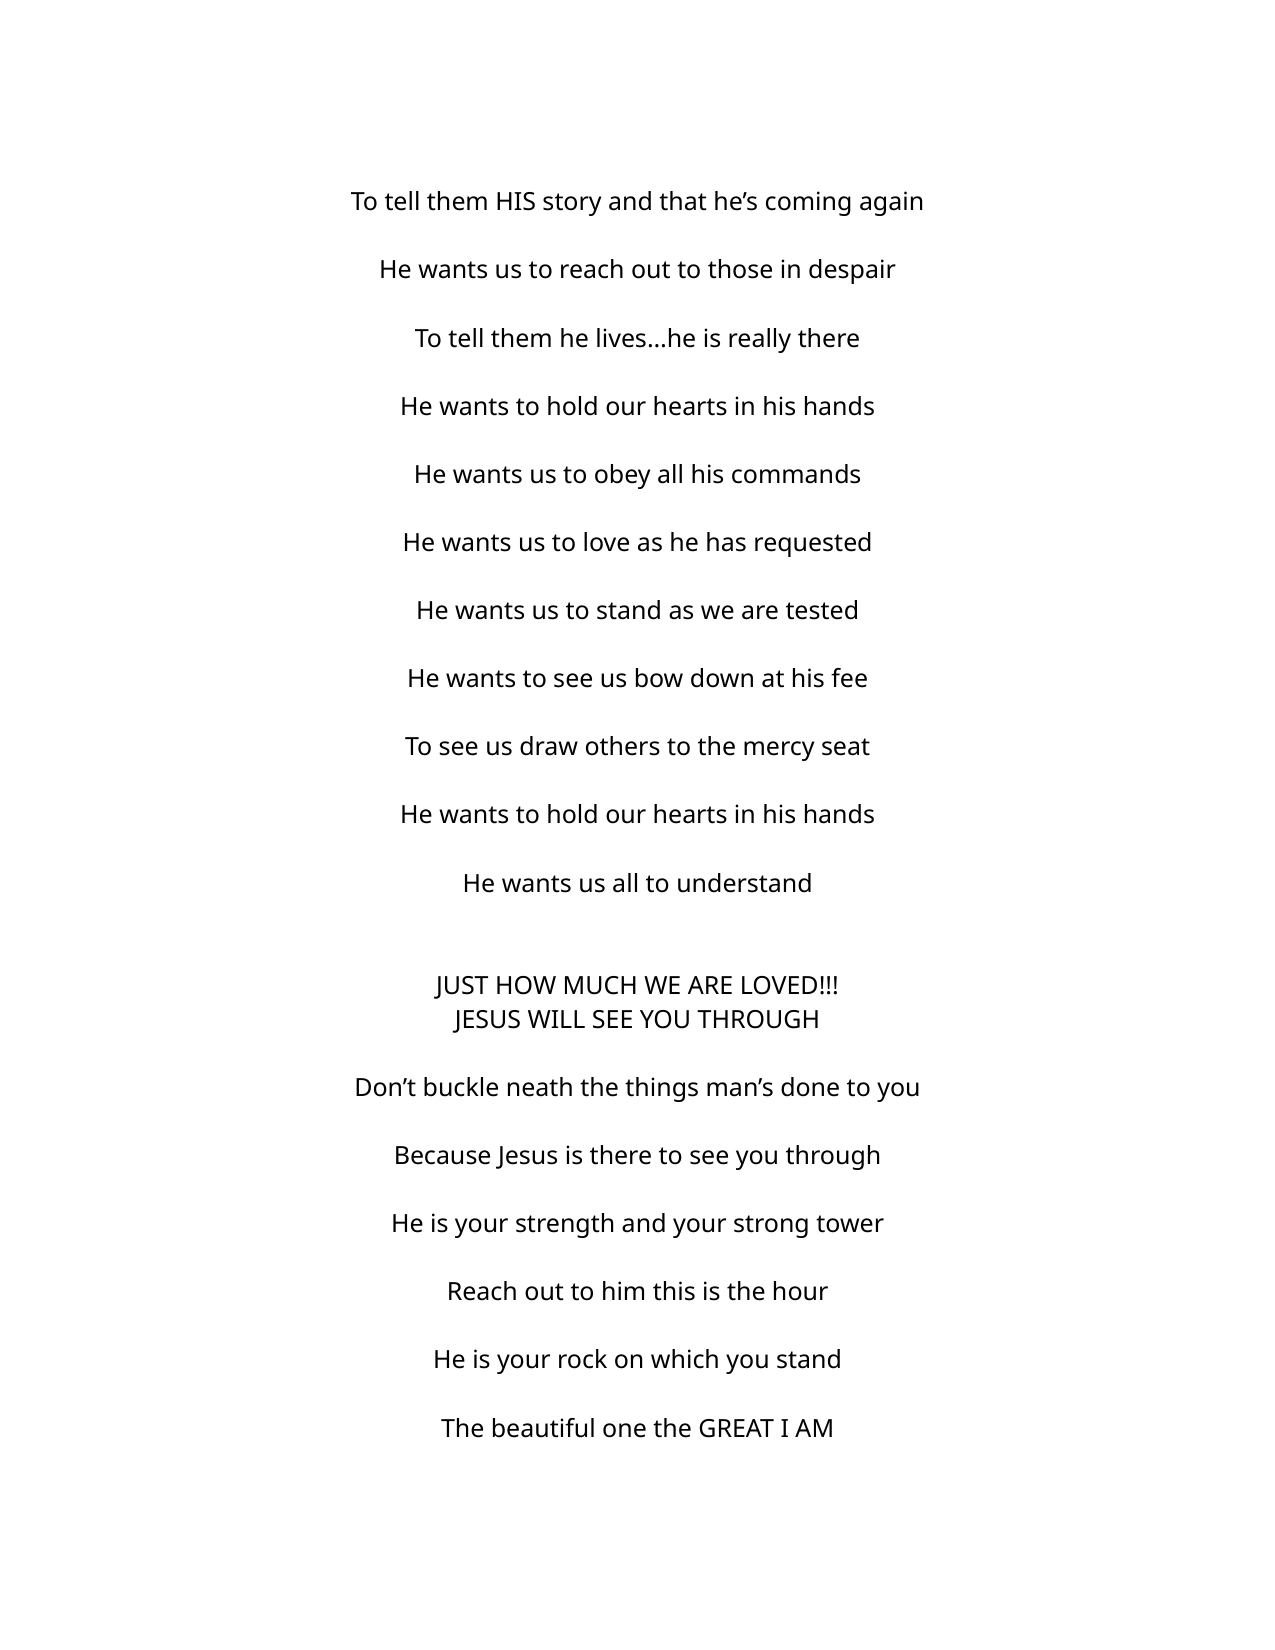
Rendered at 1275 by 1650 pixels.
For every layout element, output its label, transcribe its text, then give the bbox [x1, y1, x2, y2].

text He is your strength and your strong tower [150, 1206, 1125, 1240]
text Don’t buckle neath the things man’s done to you [150, 1070, 1125, 1104]
text JESUS WILL SEE YOU THROUGH [150, 1002, 1125, 1036]
text Reach out to him this is the hour [150, 1274, 1125, 1308]
text To see us draw others to the mercy seat [150, 729, 1125, 763]
text He wants to hold our hearts in his hands [150, 797, 1125, 831]
text The beautiful one the GREAT I AM [150, 1410, 1125, 1444]
text JUST HOW MUCH WE ARE LOVED!!! [150, 967, 1125, 1002]
text He wants us to obey all his commands [150, 457, 1125, 491]
text He wants us to stand as we are tested [150, 593, 1125, 627]
text He wants us all to understand [150, 865, 1125, 899]
text He wants us to love as he has requested [150, 525, 1125, 559]
text He wants to see us bow down at his fee [150, 661, 1125, 695]
text He is your rock on which you stand [150, 1342, 1125, 1376]
text Because Jesus is there to see you through [150, 1138, 1125, 1172]
text He wants to hold our hearts in his hands [150, 388, 1125, 422]
text He wants us to reach out to those in despair [150, 252, 1125, 286]
text To tell them HIS story and that he’s coming again [150, 184, 1125, 218]
text To tell them he lives…he is really there [150, 320, 1125, 354]
